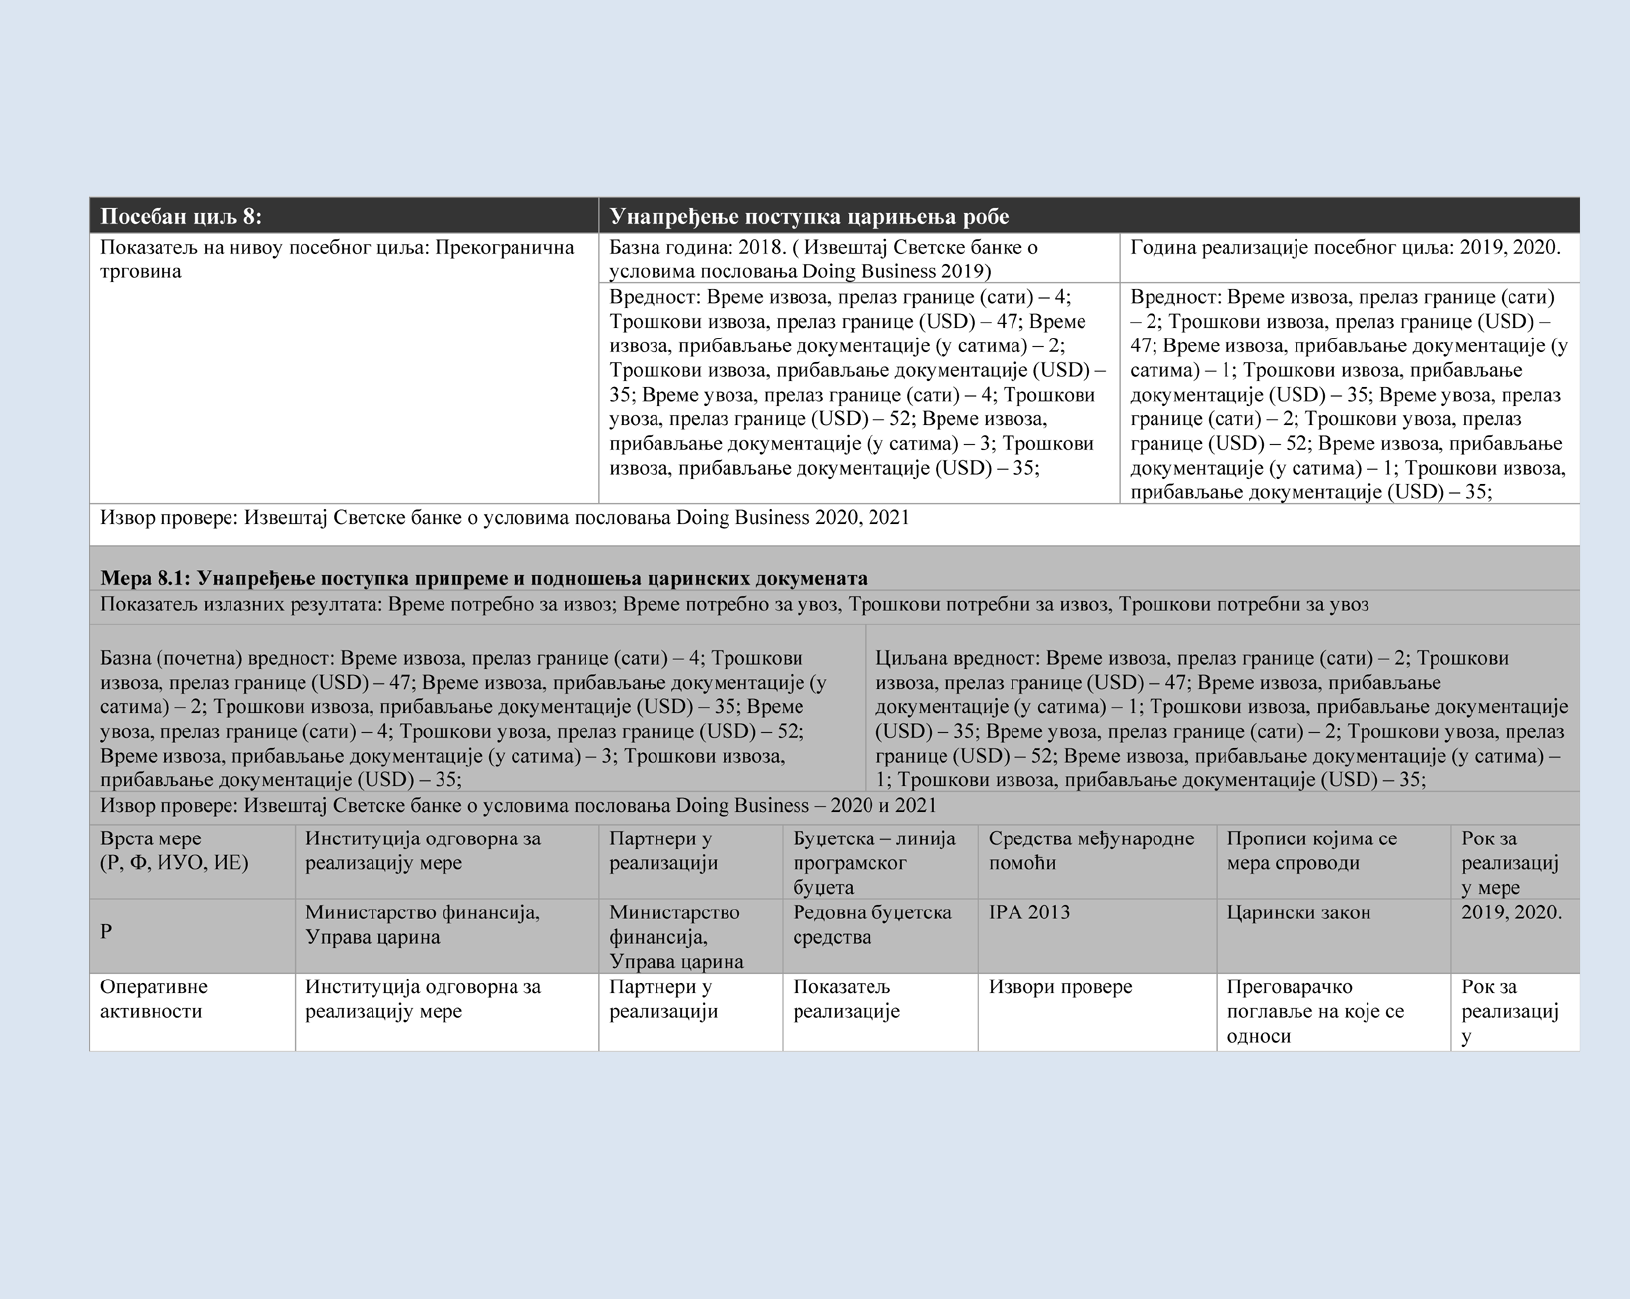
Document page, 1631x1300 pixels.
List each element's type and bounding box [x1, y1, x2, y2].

picture [88, 196, 1580, 1052]
